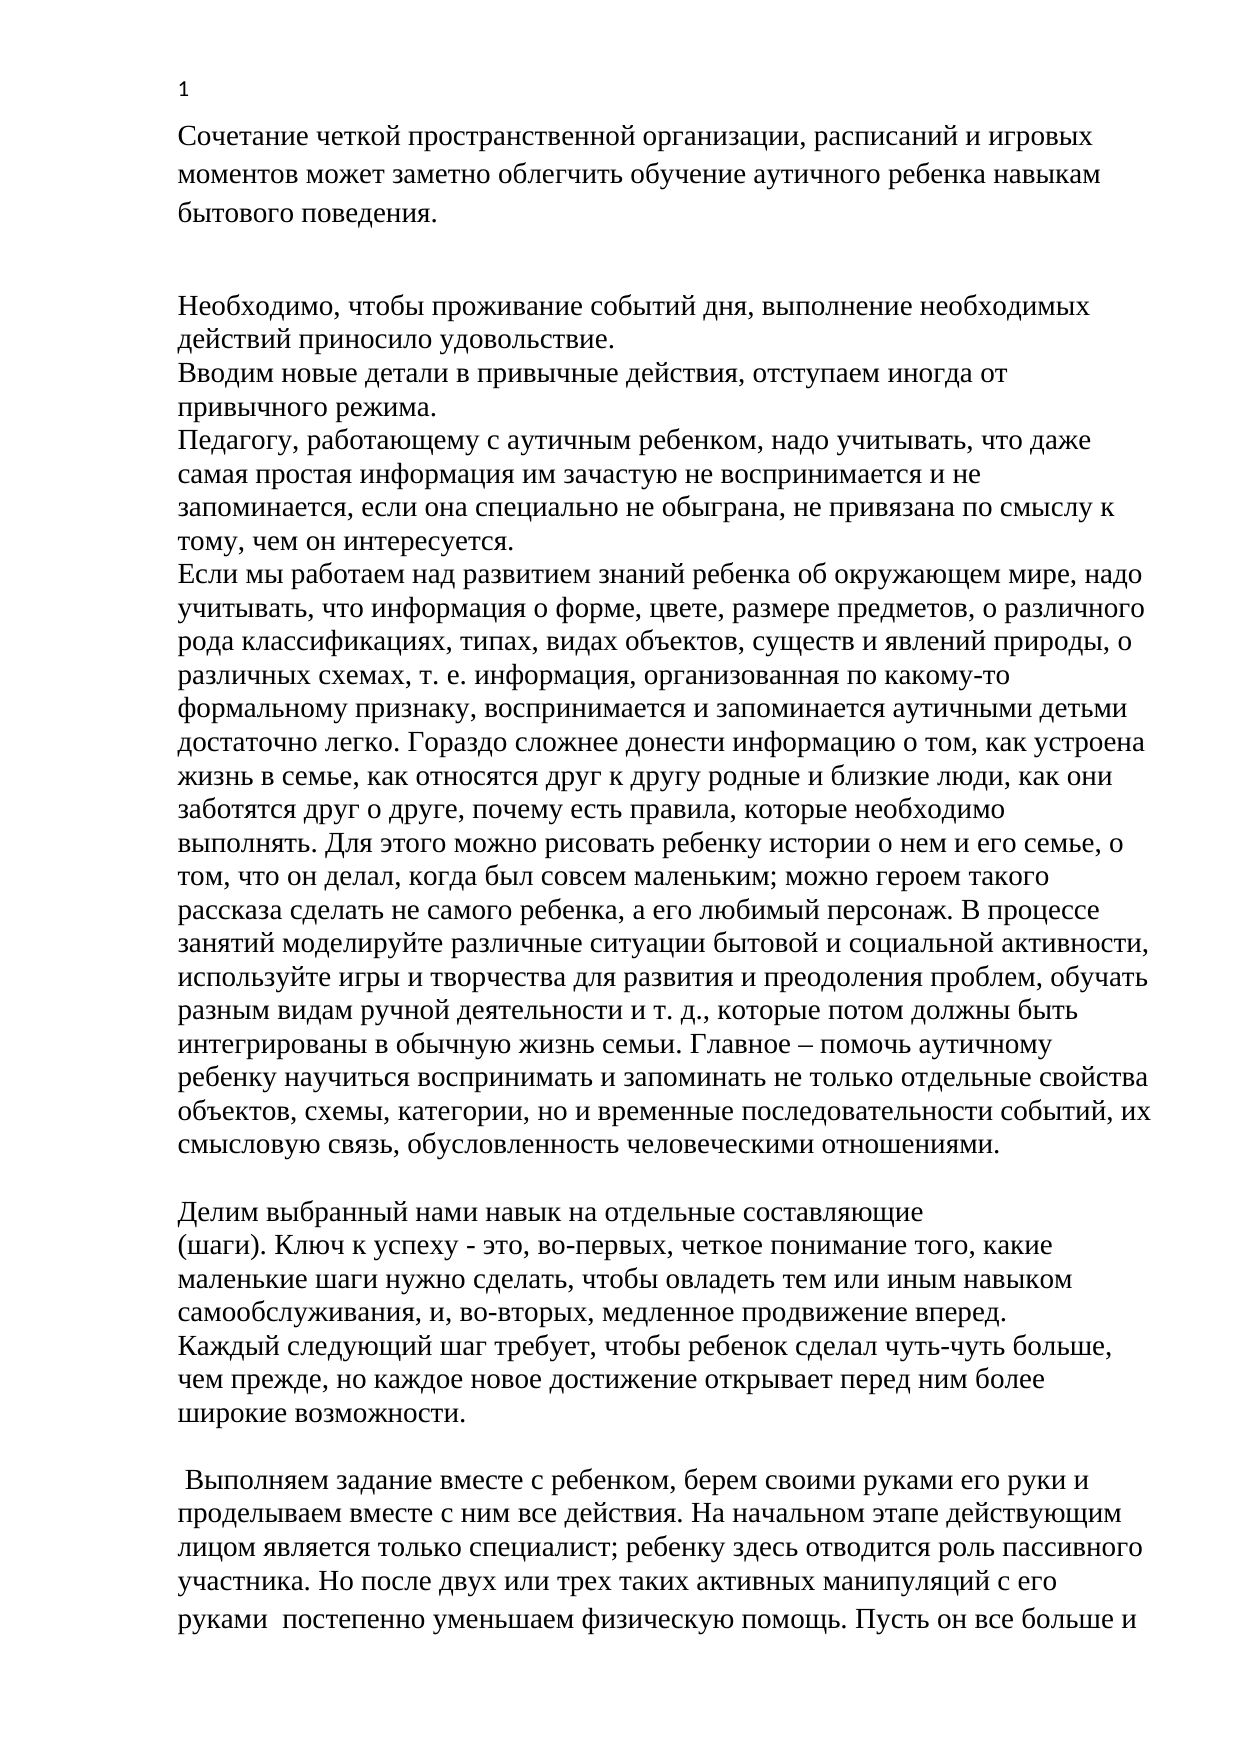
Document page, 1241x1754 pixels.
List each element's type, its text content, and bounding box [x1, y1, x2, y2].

text Выполняем задание вместе с ребенком, берем своими руками его руки и проделываем вместе с ним все действия. На начальном этапе действующим лицом является только специалист; ребенку здесь отводится роль пассивного [177, 1462, 1152, 1563]
text Педагогу, работающему с аутичным ребенком, надо учитывать, что даже самая простая информация им зачастую не воспринимается и не запоминается, если она специально не обыграна, не привязана по смыслу к тому, чем он интересуется. [177, 422, 1152, 556]
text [177, 1563, 1152, 1635]
text Если мы работаем над развитием знаний ребенка об окружающем мире, надо учитывать, что информация о форме, цвете, размере предметов, о различного рода классификациях, типах, видах объектов, существ и явлений природы, о различных схемах, т. е. информация, организованная по какому-то формальному признаку, воспринимается и запоминается аутичными детьми достаточно легко. Гораздо сложнее донести информацию о том, как устроена жизнь в семье, как относятся друг к другу родные и близкие люди, как они заботятся друг о друге, почему есть правила, которые необходимо выполнять. Для этого можно рисовать ребенку истории о нем и его семье, о том, что он делал, когда был совсем маленьким; можно героем такого рассказа сделать не самого ребенка, а его любимый персонаж. В процессе занятий моделируйте различные ситуации бытовой и социальной активности, используйте игры и творчества для развития и преодоления проблем, обучать разным видам ручной деятельности и т. д., которые потом должны быть интегрированы в обычную жизнь семьи. Главное – помочь аутичному ребенку научиться воспринимать и запоминать не только отдельные свойства объектов, схемы, категории, но и временные последовательности событий, их смысловую связь, обусловленность человеческими отношениями. [177, 556, 1152, 1160]
text Каждый следующий шаг требует, чтобы ребенок сделал чуть-чуть больше, чем прежде, но каждое новое достижение открывает перед ним более широкие возможности. [177, 1328, 1152, 1428]
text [177, 118, 1152, 229]
text Необходимо, чтобы проживание событий дня, выполнение необходимых действий приносило удовольствие. [177, 288, 1152, 355]
text (шаги). Ключ к успеху - это, во-первых, четкое понимание того, какие маленькие шаги нужно сделать, чтобы овладеть тем или иным навыком самообслуживания, и, во-вторых, медленное продвижение вперед. [177, 1227, 1152, 1328]
text Делим выбранный нами навык на отдельные составляющие [177, 1194, 1152, 1227]
text Вводим новые детали в привычные действия, отступаем иногда от привычного режима. [177, 355, 1152, 422]
